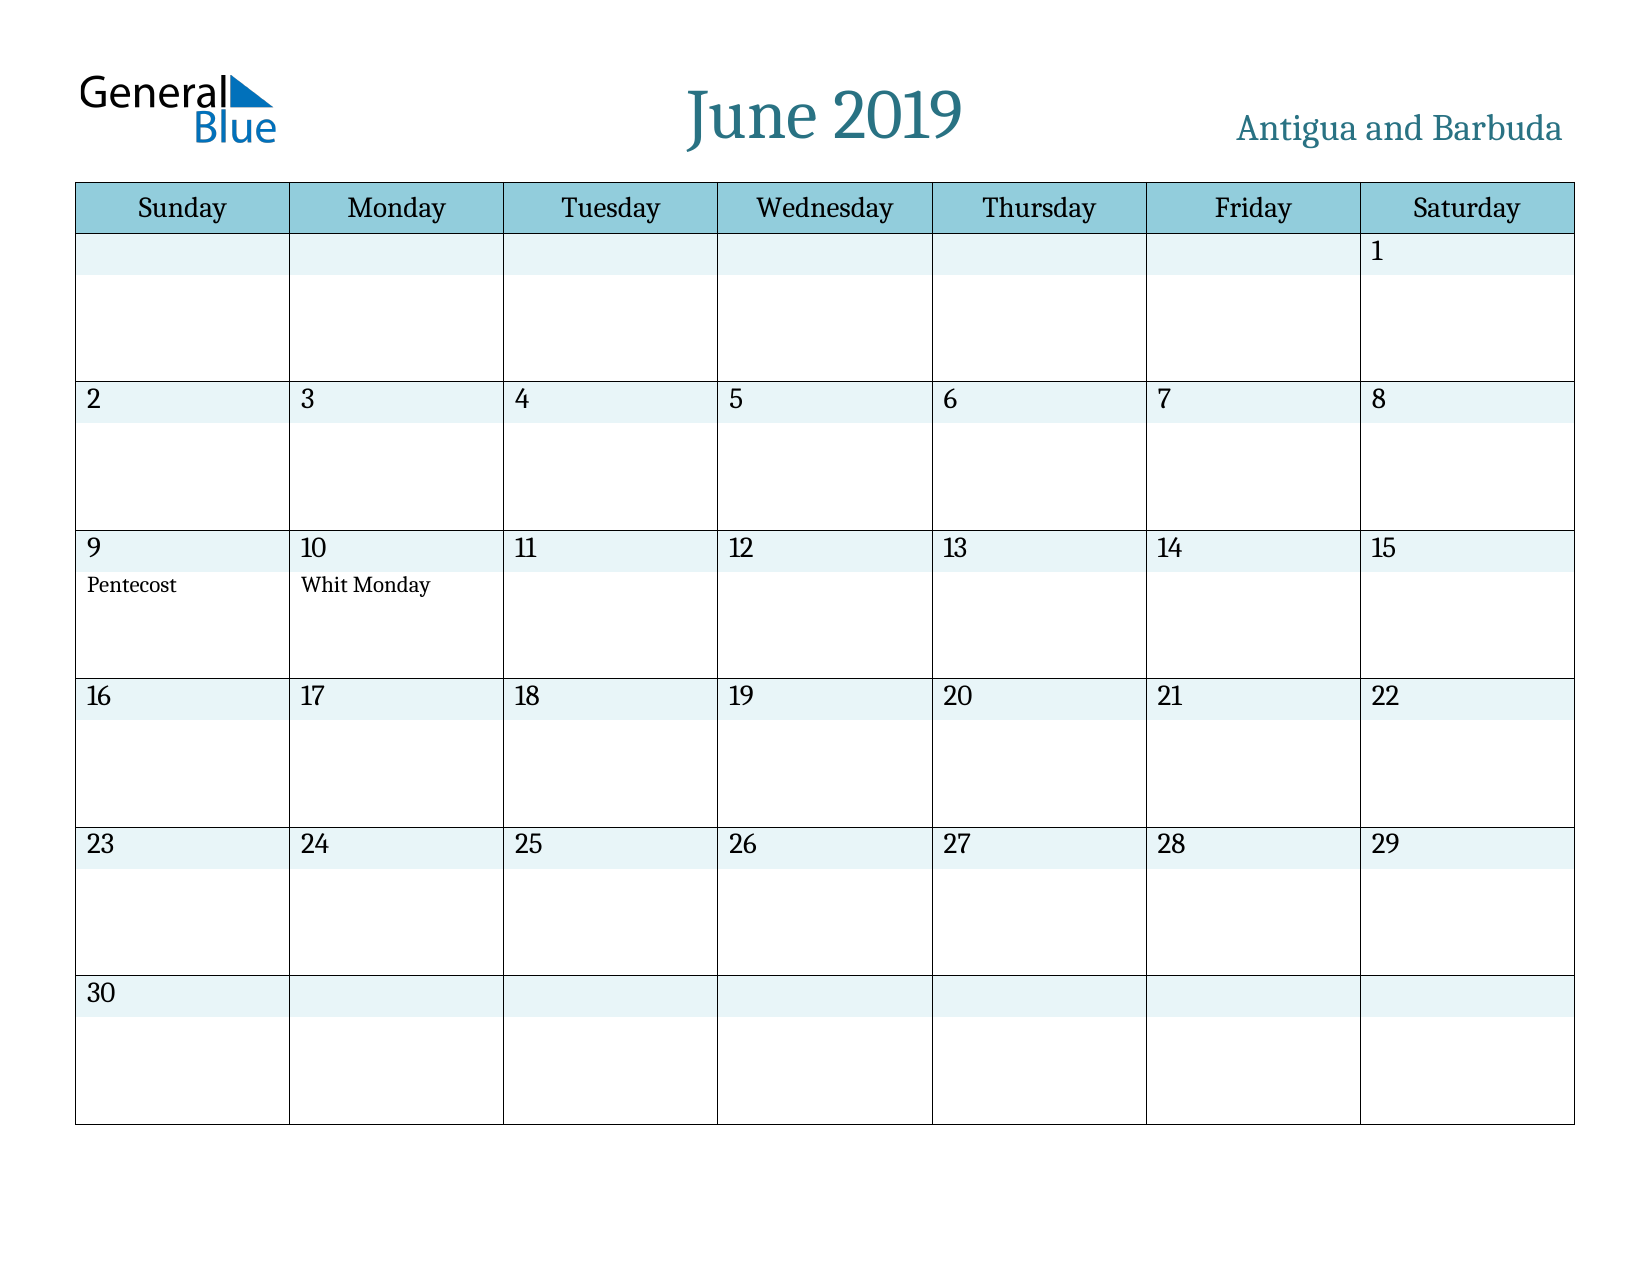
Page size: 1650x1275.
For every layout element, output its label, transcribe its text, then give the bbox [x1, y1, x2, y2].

table_cell [933, 869, 1146, 975]
table_cell [933, 976, 1146, 1017]
table_cell 13 [933, 531, 1146, 572]
table_cell [504, 234, 717, 275]
table_cell [933, 572, 1146, 678]
table_header June 2019 [504, 75, 1146, 182]
table_cell [933, 234, 1146, 275]
table_cell 14 [1147, 531, 1360, 572]
table_cell [290, 1017, 503, 1123]
table_header Antigua and Barbuda [1146, 75, 1574, 182]
table_cell 7 [1147, 382, 1360, 423]
table_cell Monday [290, 183, 503, 233]
table_cell [504, 869, 717, 975]
table_cell [718, 234, 932, 275]
table_cell Wednesday [718, 183, 932, 233]
table_cell [76, 423, 289, 530]
table_cell [504, 572, 717, 678]
table_cell [76, 275, 289, 381]
table_cell [718, 275, 932, 381]
table_cell 27 [933, 828, 1146, 869]
table_cell [1361, 720, 1574, 827]
table_cell [1147, 423, 1360, 530]
table_cell 22 [1361, 679, 1574, 720]
table_cell [290, 423, 503, 530]
table_cell 3 [290, 382, 503, 423]
table_cell Whit Monday [290, 572, 503, 678]
table_cell 28 [1147, 828, 1360, 869]
table_cell [504, 976, 717, 1017]
table_cell [504, 720, 717, 827]
table_cell [504, 275, 717, 381]
table_cell [1147, 869, 1360, 975]
table_cell [718, 976, 932, 1017]
table_cell [76, 1017, 289, 1123]
table_cell [290, 234, 503, 275]
table_cell 23 [76, 828, 289, 869]
table_cell 21 [1147, 679, 1360, 720]
table_cell Thursday [933, 183, 1146, 233]
table_cell 30 [76, 976, 289, 1017]
table_cell [1361, 869, 1574, 975]
table_cell [290, 275, 503, 381]
table_cell 29 [1361, 828, 1574, 869]
table_cell [290, 869, 503, 975]
table_cell 25 [504, 828, 717, 869]
table_cell Saturday [1361, 183, 1574, 233]
table_cell 16 [76, 679, 289, 720]
table_cell [1147, 234, 1360, 275]
table_cell 15 [1361, 531, 1574, 572]
table_cell [1361, 423, 1574, 530]
table_cell 18 [504, 679, 717, 720]
table_cell Sunday [76, 183, 289, 233]
table_cell [1147, 275, 1360, 381]
table_cell [933, 720, 1146, 827]
table_cell [1361, 572, 1574, 678]
table_cell [1147, 572, 1360, 678]
table_cell [290, 976, 503, 1017]
table_cell 12 [718, 531, 932, 572]
table_cell 10 [290, 531, 503, 572]
table_cell 24 [290, 828, 503, 869]
table_cell 19 [718, 679, 932, 720]
table_cell 20 [933, 679, 1146, 720]
table_cell Tuesday [504, 183, 717, 233]
table_cell 26 [718, 828, 932, 869]
table_cell [290, 720, 503, 827]
table_cell [718, 720, 932, 827]
table_cell [1147, 1017, 1360, 1123]
table_cell [76, 869, 289, 975]
table_cell [1361, 1017, 1574, 1123]
table_cell Pentecost [76, 572, 289, 678]
table_cell 8 [1361, 382, 1574, 423]
table_cell [1361, 275, 1574, 381]
table_cell [718, 869, 932, 975]
picture [80, 75, 276, 143]
table_cell [504, 423, 717, 530]
table_cell 11 [504, 531, 717, 572]
table_cell [933, 275, 1146, 381]
table_cell 5 [718, 382, 932, 423]
table_cell 1 [1361, 234, 1574, 275]
table_cell [718, 423, 932, 530]
table_cell 6 [933, 382, 1146, 423]
table_cell 17 [290, 679, 503, 720]
table_cell [76, 234, 289, 275]
table_cell [933, 1017, 1146, 1123]
table_cell Friday [1147, 183, 1360, 233]
table_cell [504, 1017, 717, 1123]
table_cell 9 [76, 531, 289, 572]
table_cell [76, 720, 289, 827]
table_cell [1147, 976, 1360, 1017]
table_cell [1361, 976, 1574, 1017]
table_cell [718, 1017, 932, 1123]
table_cell [1147, 720, 1360, 827]
table_header [76, 75, 503, 182]
table_cell [933, 423, 1146, 530]
table_cell 2 [76, 382, 289, 423]
table_cell 4 [504, 382, 717, 423]
table_cell [718, 572, 932, 678]
